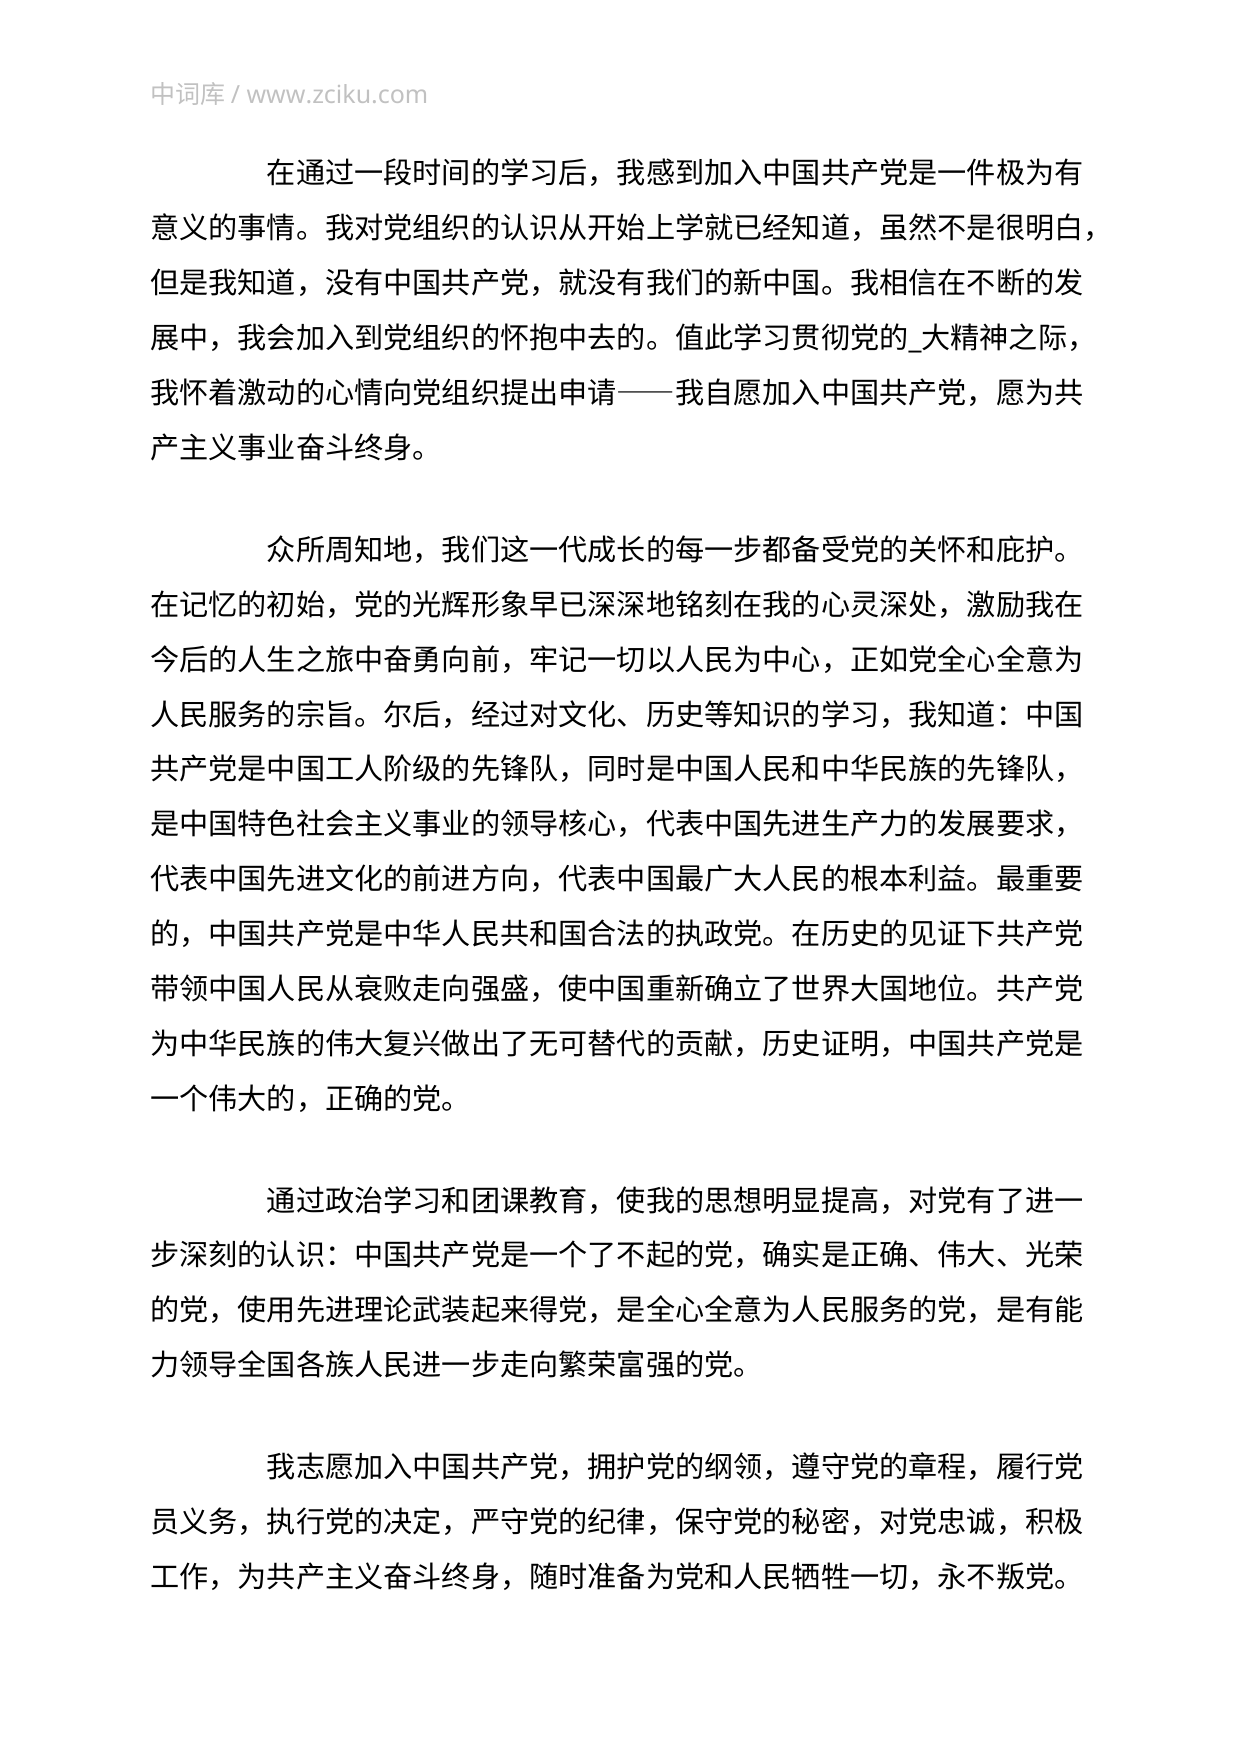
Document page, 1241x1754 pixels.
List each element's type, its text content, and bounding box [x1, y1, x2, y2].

text 在通过一段时间的学习后，我感到加入中国共产党是一件极为有意义的事情。我对党组织的认识从开始上学就已经知道，虽然不是很明白，但是我知道，没有中国共产党，就没有我们的新中国。我相信在不断的发展中，我会加入到党组织的怀抱中去的。值此学习贯彻党的_大精神之际，我怀着激动的心情向党组织提出申请——我自愿加入中国共产党，愿为共产主义事业奋斗终身。 [150, 150, 1090, 467]
text 通过政治学习和团课教育，使我的思想明显提高，对党有了进一步深刻的认识：中国共产党是一个了不起的党，确实是正确、伟大、光荣的党，使用先进理论武装起来得党，是全心全意为人民服务的党，是有能力领导全国各族人民进一步走向繁荣富强的党。 [150, 1177, 1090, 1384]
text 我志愿加入中国共产党，拥护党的纲领，遵守党的章程，履行党员义务，执行党的决定，严守党的纪律，保守党的秘密，对党忠诚，积极工作，为共产主义奋斗终身，随时准备为党和人民牺牲一切，永不叛党。 [150, 1443, 1090, 1596]
text 众所周知地，我们这一代成长的每一步都备受党的关怀和庇护。在记忆的初始，党的光辉形象早已深深地铭刻在我的心灵深处，激励我在今后的人生之旅中奋勇向前，牢记一切以人民为中心，正如党全心全意为人民服务的宗旨。尔后，经过对文化、历史等知识的学习，我知道：中国共产党是中国工人阶级的先锋队，同时是中国人民和中华民族的先锋队，是中国特色社会主义事业的领导核心，代表中国先进生产力的发展要求，代表中国先进文化的前进方向，代表中国最广大人民的根本利益。最重要的，中国共产党是中华人民共和国合法的执政党。在历史的见证下共产党带领中国人民从衰败走向强盛，使中国重新确立了世界大国地位。共产党为中华民族的伟大复兴做出了无可替代的贡献，历史证明，中国共产党是一个伟大的，正确的党。 [150, 526, 1090, 1118]
